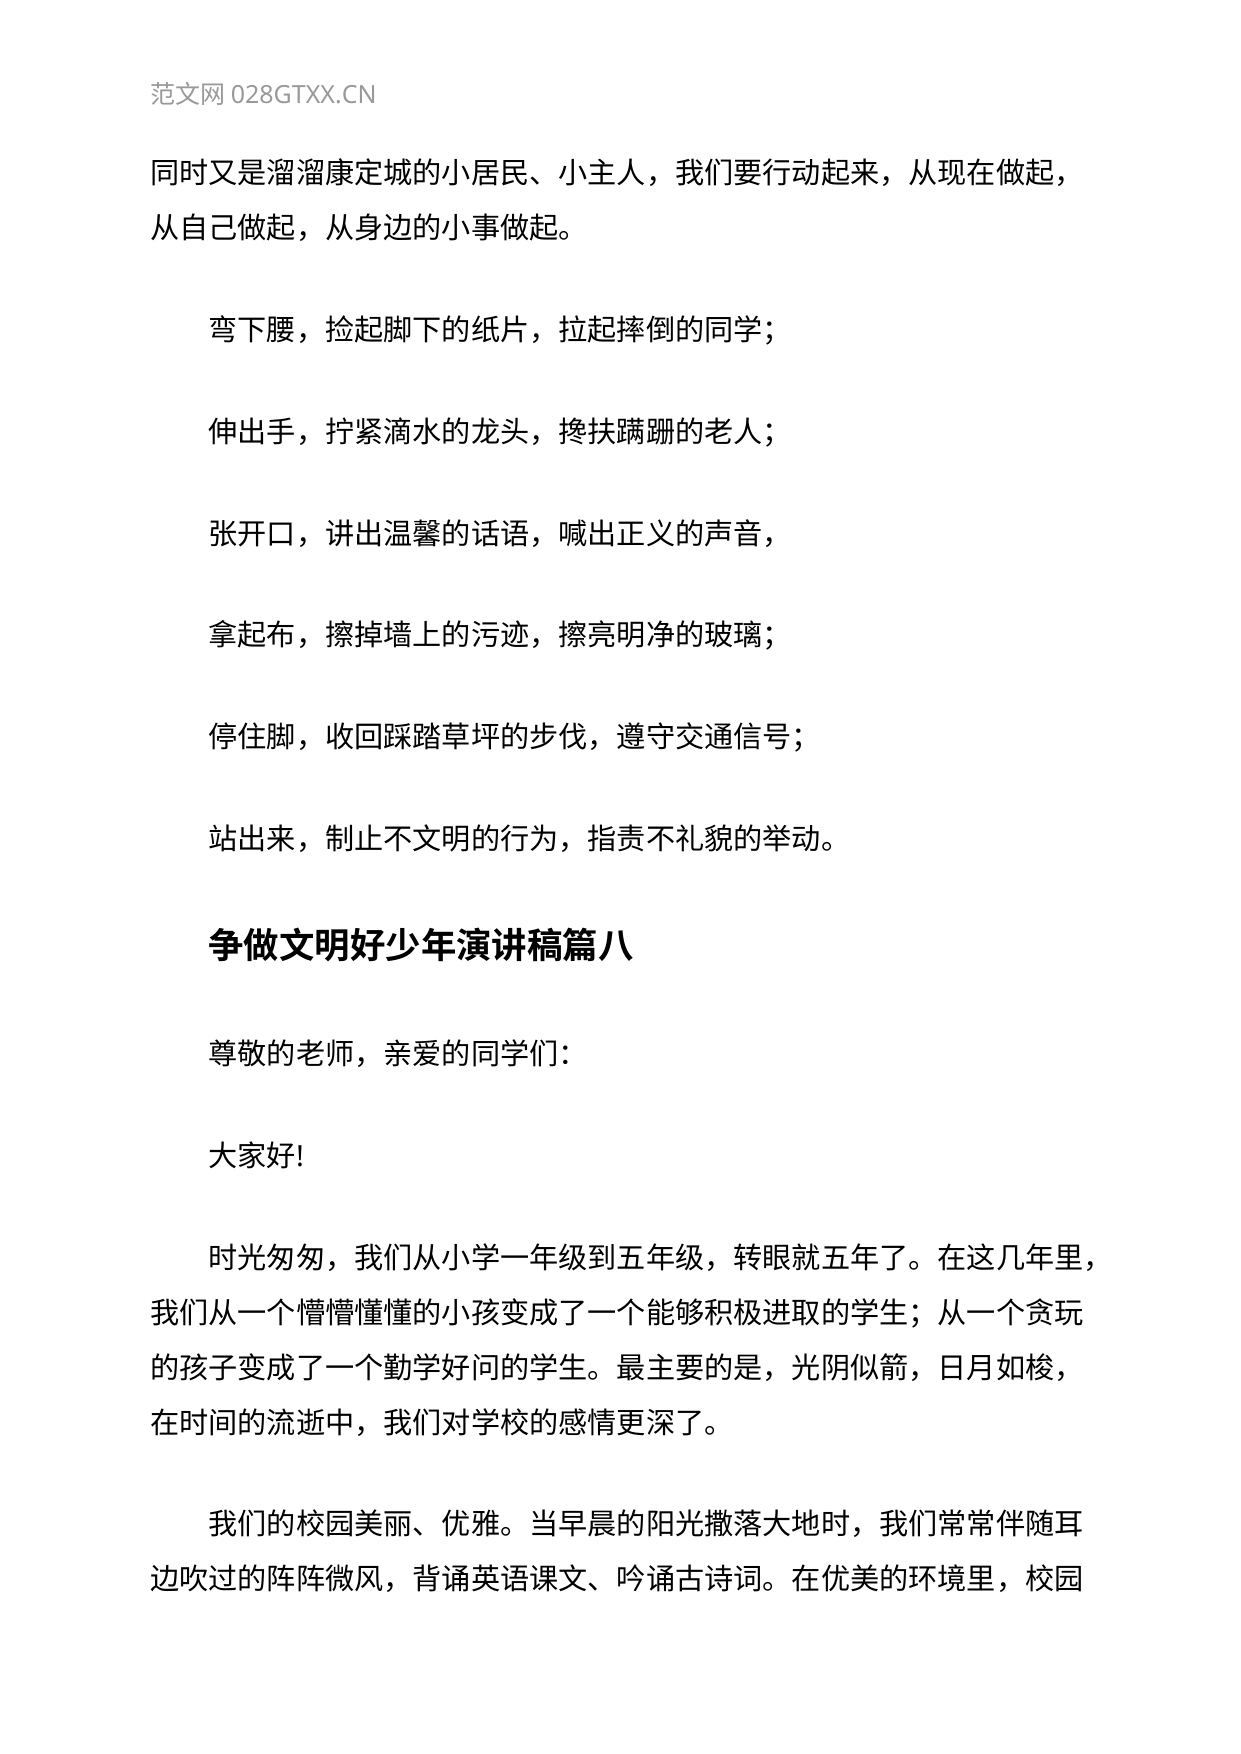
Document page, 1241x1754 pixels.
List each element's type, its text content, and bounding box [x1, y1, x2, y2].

text 弯下腰，捡起脚下的纸片，拉起摔倒的同学； [150, 307, 1090, 349]
text 站出来，制止不文明的行为，指责不礼貌的举动。 [150, 816, 1090, 858]
text 伸出手，拧紧滴水的龙头，搀扶蹒跚的老人； [150, 408, 1090, 451]
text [150, 150, 1090, 247]
text 尊敬的老师，亲爱的同学们： [150, 1031, 1090, 1073]
text 时光匆匆，我们从小学一年级到五年级，转眼就五年了。在这几年里，我们从一个懵懵懂懂的小孩变成了一个能够积极进取的学生；从一个贪玩的孩子变成了一个勤学好问的学生。最主要的是，光阴似箭，日月如梭，在时间的流逝中，我们对学校的感情更深了。 [150, 1234, 1090, 1441]
text 大家好! [150, 1132, 1090, 1175]
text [150, 1501, 1090, 1598]
text 拿起布，擦掉墙上的污迹，擦亮明净的玻璃； [150, 612, 1090, 654]
text 张开口，讲出温馨的话语，喊出正义的声音， [150, 510, 1090, 552]
text 争做文明好少年演讲稿篇八 [150, 917, 1090, 968]
text 停住脚，收回踩踏草坪的步伐，遵守交通信号； [150, 714, 1090, 756]
